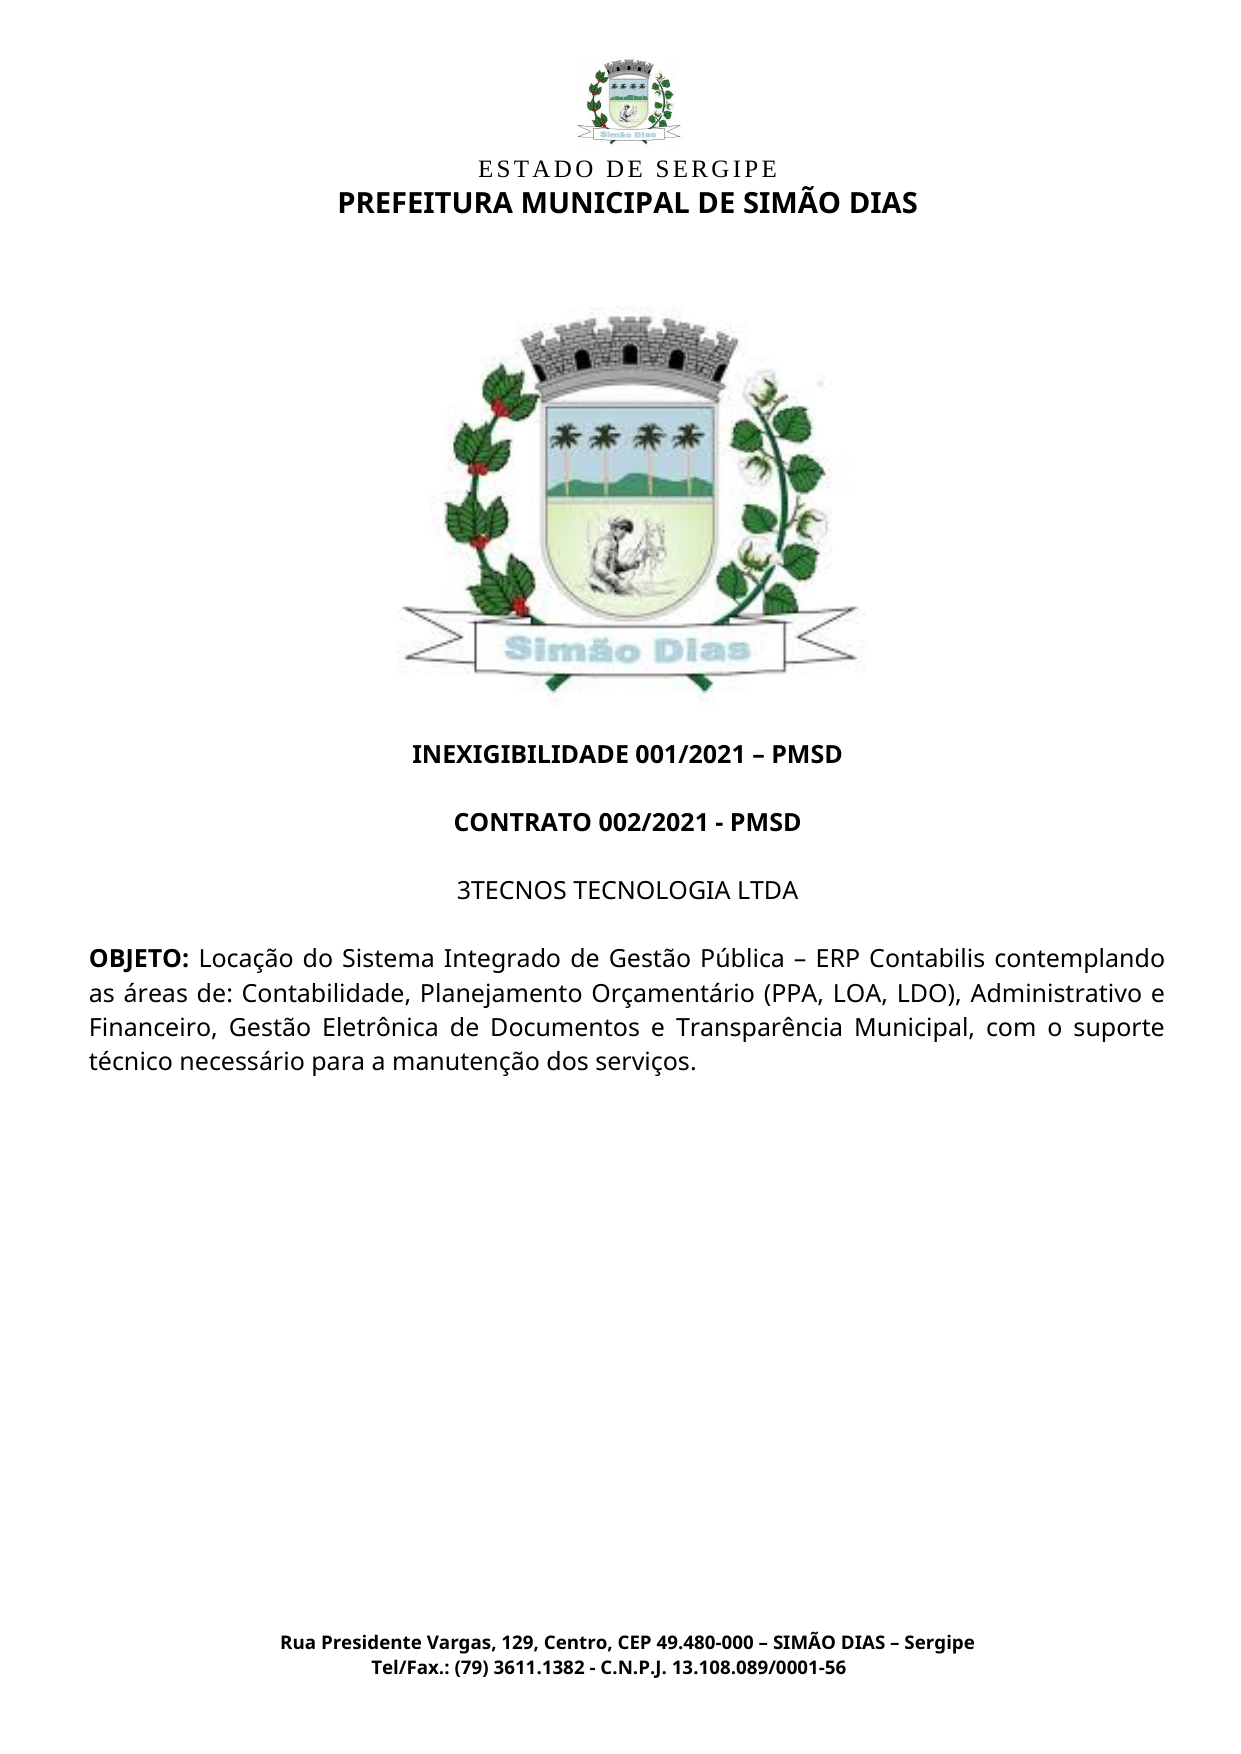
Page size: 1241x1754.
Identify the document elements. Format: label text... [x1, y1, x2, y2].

picture [572, 53, 683, 154]
text OBJETO: Locação do Sistema Integrado de Gestão Pública – ERP Contabilis contemplando as áreas de: Contabilidade, Planejamento Orçamentário (PPA, LOA, LDO), Administrativo e Financeiro, Gestão Eletrônica de Documentos e Transparência Municipal, com o suporte técnico necessário para a manutenção dos serviços. [89, 941, 1166, 1077]
text CONTRATO 002/2021 - PMSD [89, 805, 1166, 839]
text INEXIGIBILIDADE 001/2021 – PMSD [89, 737, 1166, 771]
picture [381, 291, 874, 737]
text 3TECNOS TECNOLOGIA LTDA [89, 873, 1166, 907]
